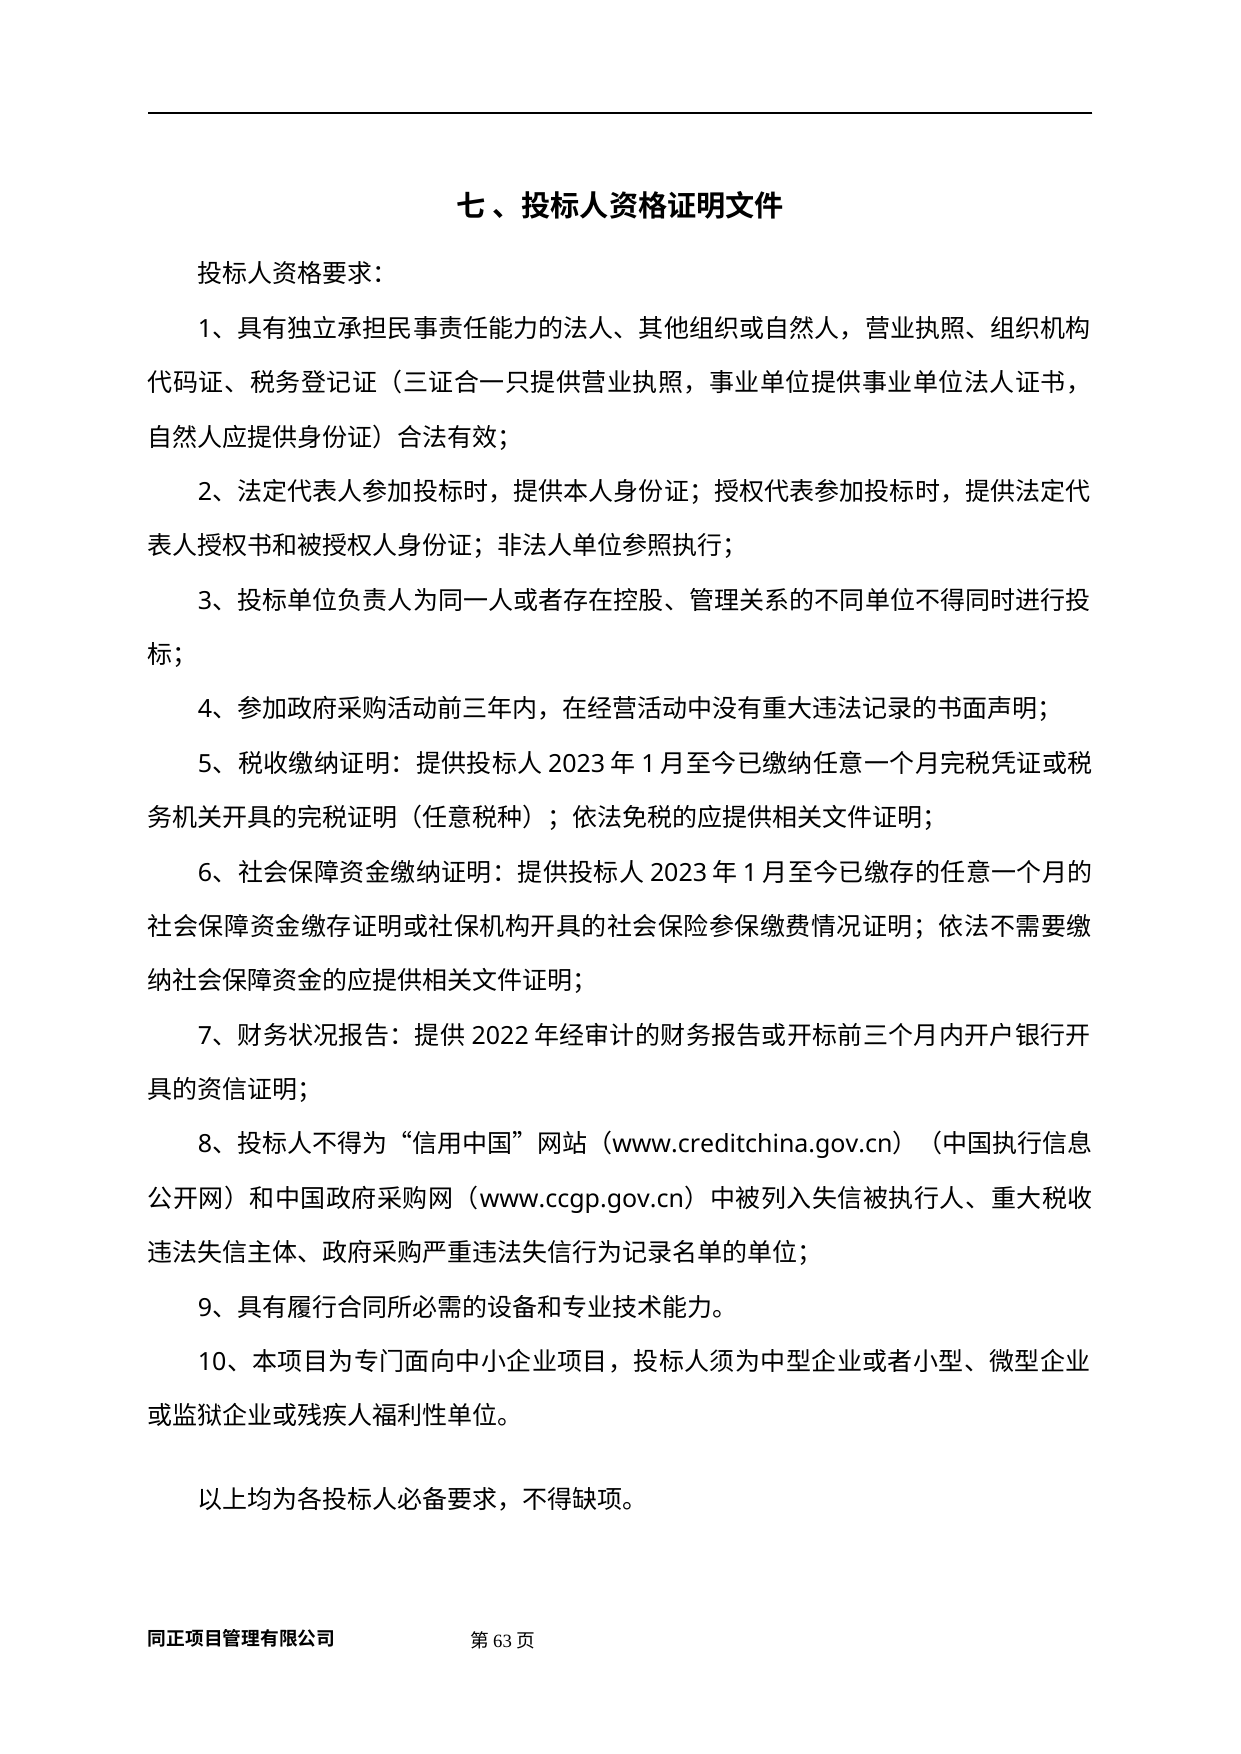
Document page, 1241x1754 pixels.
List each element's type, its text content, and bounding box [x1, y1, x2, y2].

list 4、参加政府采购活动前三年内，在经营活动中没有重大违法记录的书面声明； [148, 689, 1092, 725]
list 5、税收缴纳证明：提供投标人2023年1月至今已缴纳任意一个月完税凭证或税务机关开具的完税证明（任意税种）；依法免税的应提供相关文件证明； [148, 743, 1092, 834]
list 1、具有独立承担民事责任能力的法人、其他组织或自然人，营业执照、组织机构代码证、税务登记证（三证合一只提供营业执照，事业单位提供事业单位法人证书，自然人应提供身份证）合法有效； [148, 308, 1092, 453]
list 10、本项目为专门面向中小企业项目，投标人须为中型企业或者小型、微型企业或监狱企业或残疾人福利性单位。 [148, 1341, 1092, 1432]
list 9、具有履行合同所必需的设备和专业技术能力。 [148, 1287, 1092, 1323]
text 投标人资格要求： [148, 254, 1099, 290]
list 8、投标人不得为“信用中国”网站（www.creditchina.gov.cn）（中国执行信息公开网）和中国政府采购网（www.ccgp.gov.cn）中被列入失信被执行人、重大税收违法失信主体、政府采购严重违法失信行为记录名单的单位； [148, 1124, 1092, 1269]
text 以上均为各投标人必备要求，不得缺项。 [148, 1475, 1092, 1517]
list 3、投标单位负责人为同一人或者存在控股、管理关系的不同单位不得同时进行投标； [148, 580, 1092, 671]
list 7、财务状况报告：提供2022年经审计的财务报告或开标前三个月内开户银行开具的资信证明； [148, 1015, 1092, 1106]
list 6、社会保障资金缴纳证明：提供投标人2023年1月至今已缴存的任意一个月的社会保障资金缴存证明或社保机构开具的社会保险参保缴费情况证明；依法不需要缴纳社会保障资金的应提供相关文件证明； [148, 852, 1092, 997]
list 2、法定代表人参加投标时，提供本人身份证；授权代表参加投标时，提供法定代表人授权书和被授权人身份证；非法人单位参照执行； [148, 471, 1092, 562]
subtitle 七 、投标人资格证明文件 [148, 175, 1092, 227]
